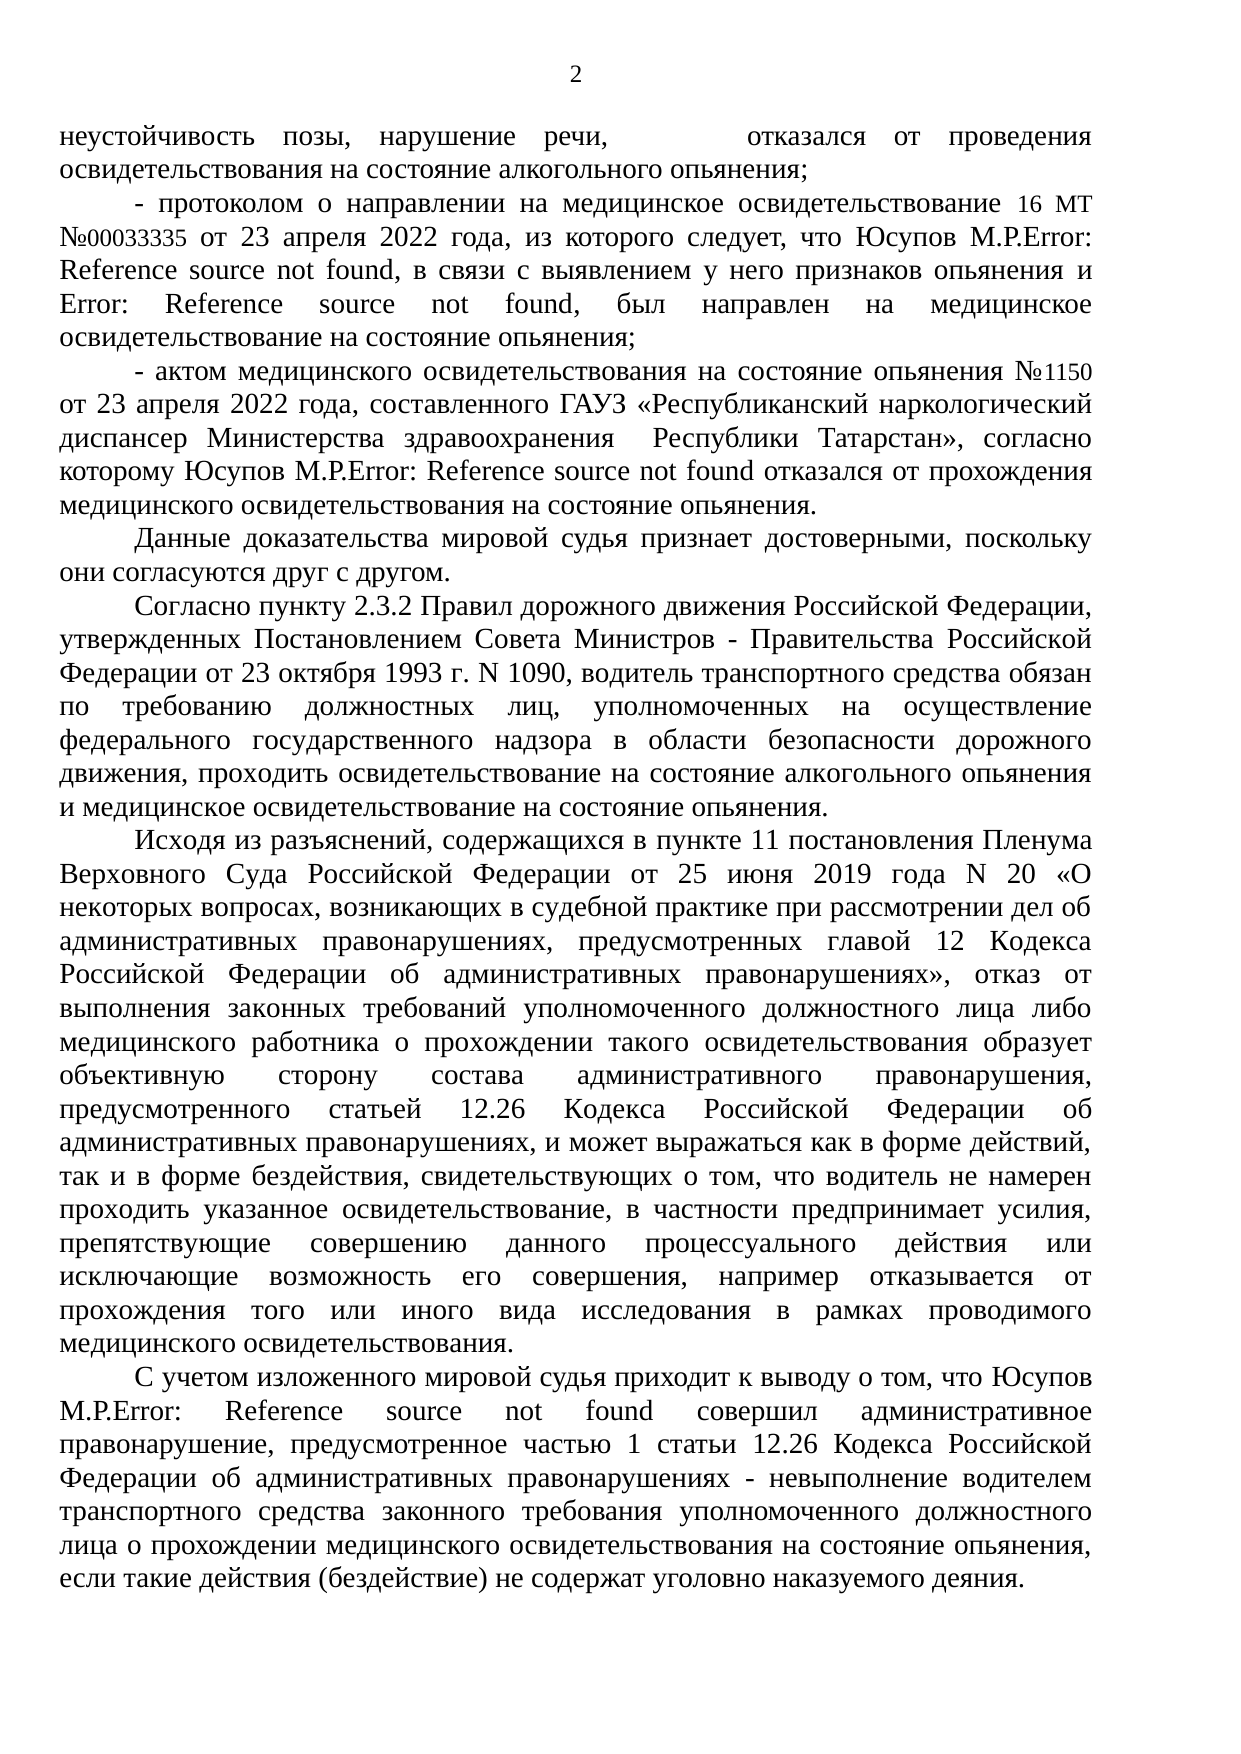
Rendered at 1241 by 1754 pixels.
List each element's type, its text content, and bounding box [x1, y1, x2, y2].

text Данные доказательства мировой судья признает достоверными, поскольку они согласуются друг с другом. [59, 521, 1092, 588]
text - актом медицинского освидетельствования на состояние опьянения № от , составленного ГАУЗ «Республиканский наркологический диспансер Министерства здравоохранения Республики Татарстан», согласно которому отказался от прохождения медицинского освидетельствования на состояние опьянения. [59, 353, 1092, 521]
text Согласно пункту 2.3.2 Правил дорожного движения Российской Федерации, утвержденных Постановлением Совета Министров - Правительства Российской Федерации от 23 октября 1993 г. N 1090, водитель транспортного средства обязан по требованию должностных лиц, уполномоченных на осуществление федерального государственного надзора в области безопасности дорожного движения, проходить освидетельствование на состояние алкогольного опьянения и медицинское освидетельствование на состояние опьянения. [59, 588, 1092, 822]
text С учетом изложенного мировой судья приходит к выводу о том, что совершил административное правонарушение, предусмотренное частью 1 статьи 12.26 Кодекса Российской Федерации об административных правонарушениях - невыполнение водителем транспортного средства законного требования уполномоченного должностного лица о прохождении медицинского освидетельствования на состояние опьянения, если такие действия (бездействие) не содержат уголовно наказуемого деяния. [59, 1359, 1092, 1594]
text Исходя из разъяснений, содержащихся в пункте 11 постановления Пленума Верховного Суда Российской Федерации от 25 июня 2019 года N 20 «О некоторых вопросах, возникающих в судебной практике при рассмотрении дел об административных правонарушениях, предусмотренных главой 12 Кодекса Российской Федерации об административных правонарушениях», отказ от выполнения законных требований уполномоченного должностного лица либо медицинского работника о прохождении такого освидетельствования образует объективную сторону состава административного правонарушения, предусмотренного статьей 12.26 Кодекса Российской Федерации об административных правонарушениях, и может выражаться как в форме действий, так и в форме бездействия, свидетельствующих о том, что водитель не намерен проходить указанное освидетельствование, в частности предпринимает усилия, препятствующие совершению данного процессуального действия или исключающие возможность его совершения, например отказывается от прохождения того или иного вида исследования в рамках проводимого медицинского освидетельствования. [59, 822, 1092, 1359]
text - протоколом о направлении на медицинское освидетельствование № от , из которого следует, что , в связи с выявлением у него признаков опьянения и , был направлен на медицинское освидетельствование на состояние опьянения; [59, 185, 1092, 353]
text - актом освидетельствования на состояние алкогольного опьянения № от , согласно которому , у которого имелись признаки опьянения: ; [59, 118, 1092, 185]
